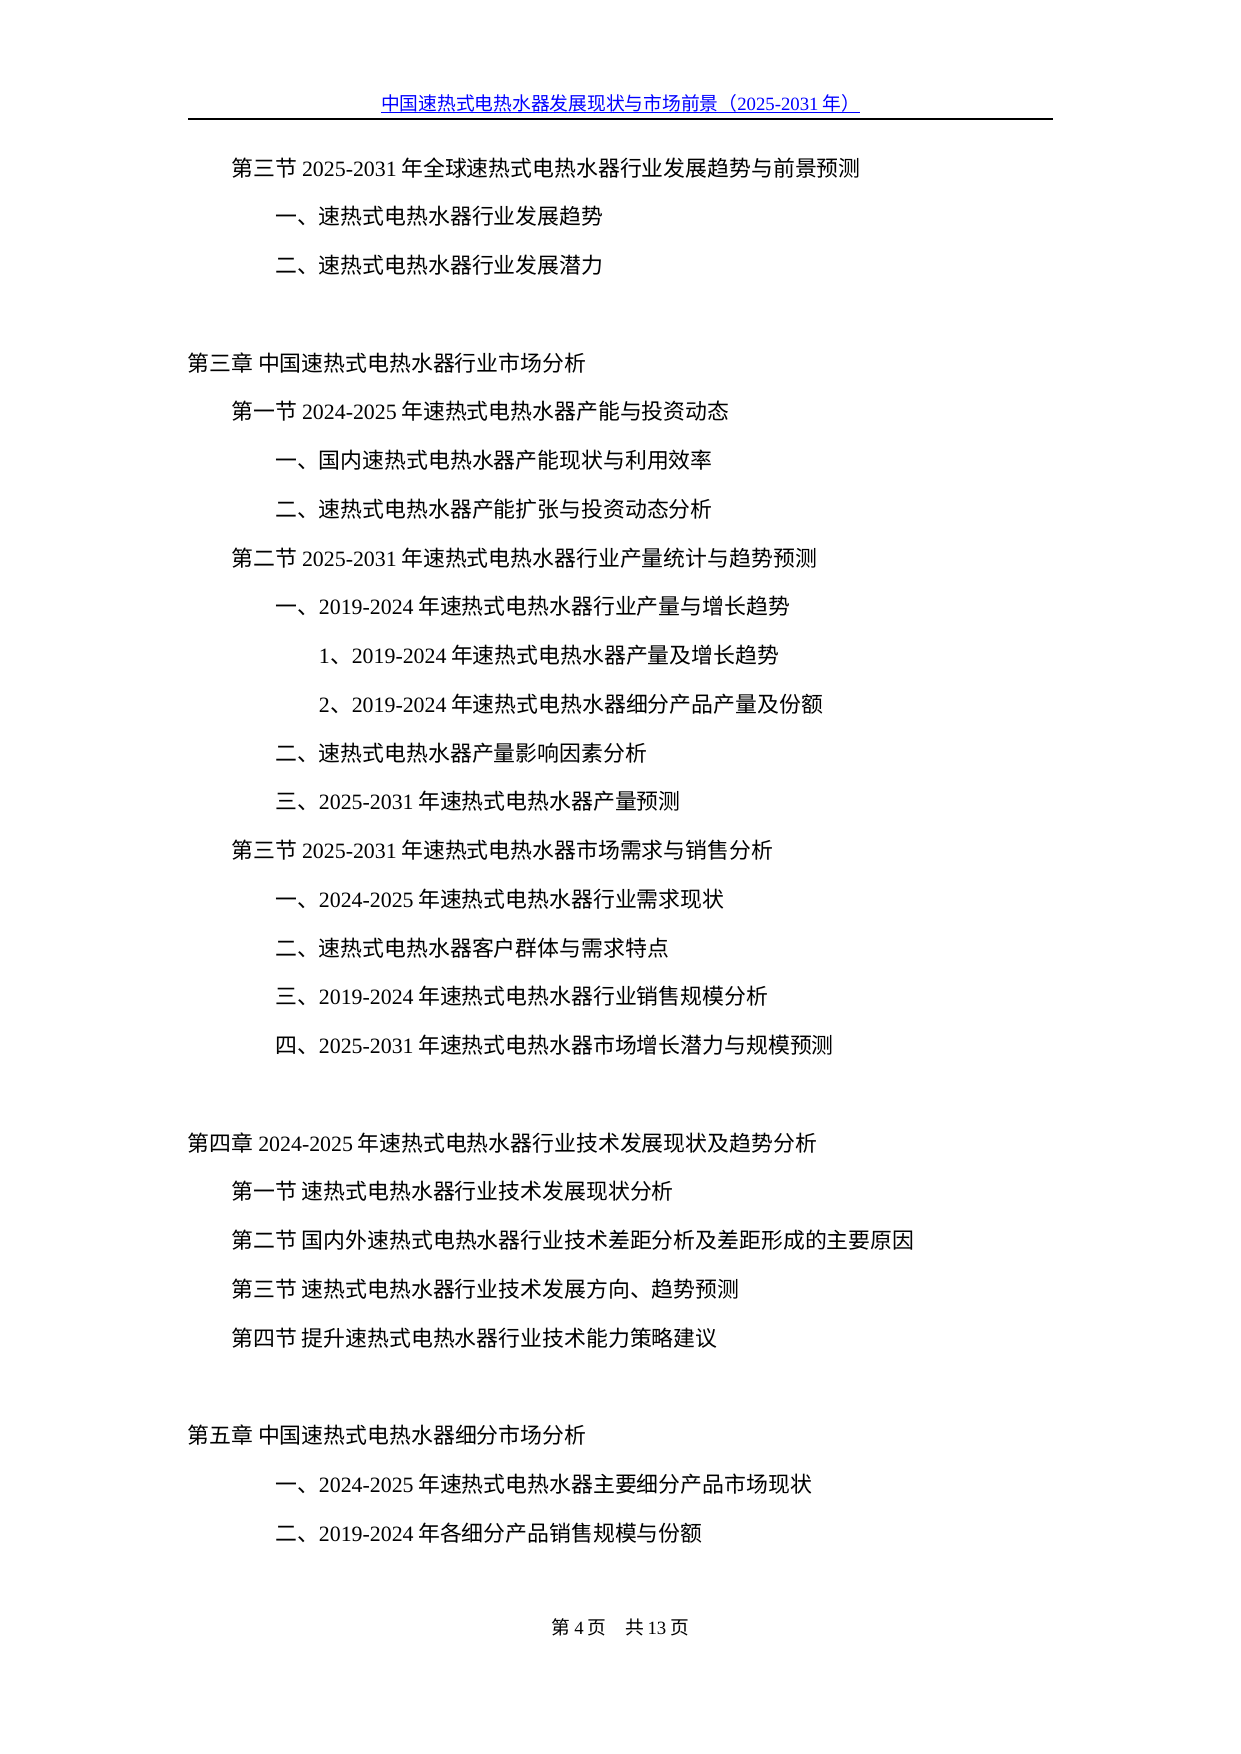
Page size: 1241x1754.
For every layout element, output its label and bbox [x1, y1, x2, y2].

text [187, 150, 1053, 1548]
